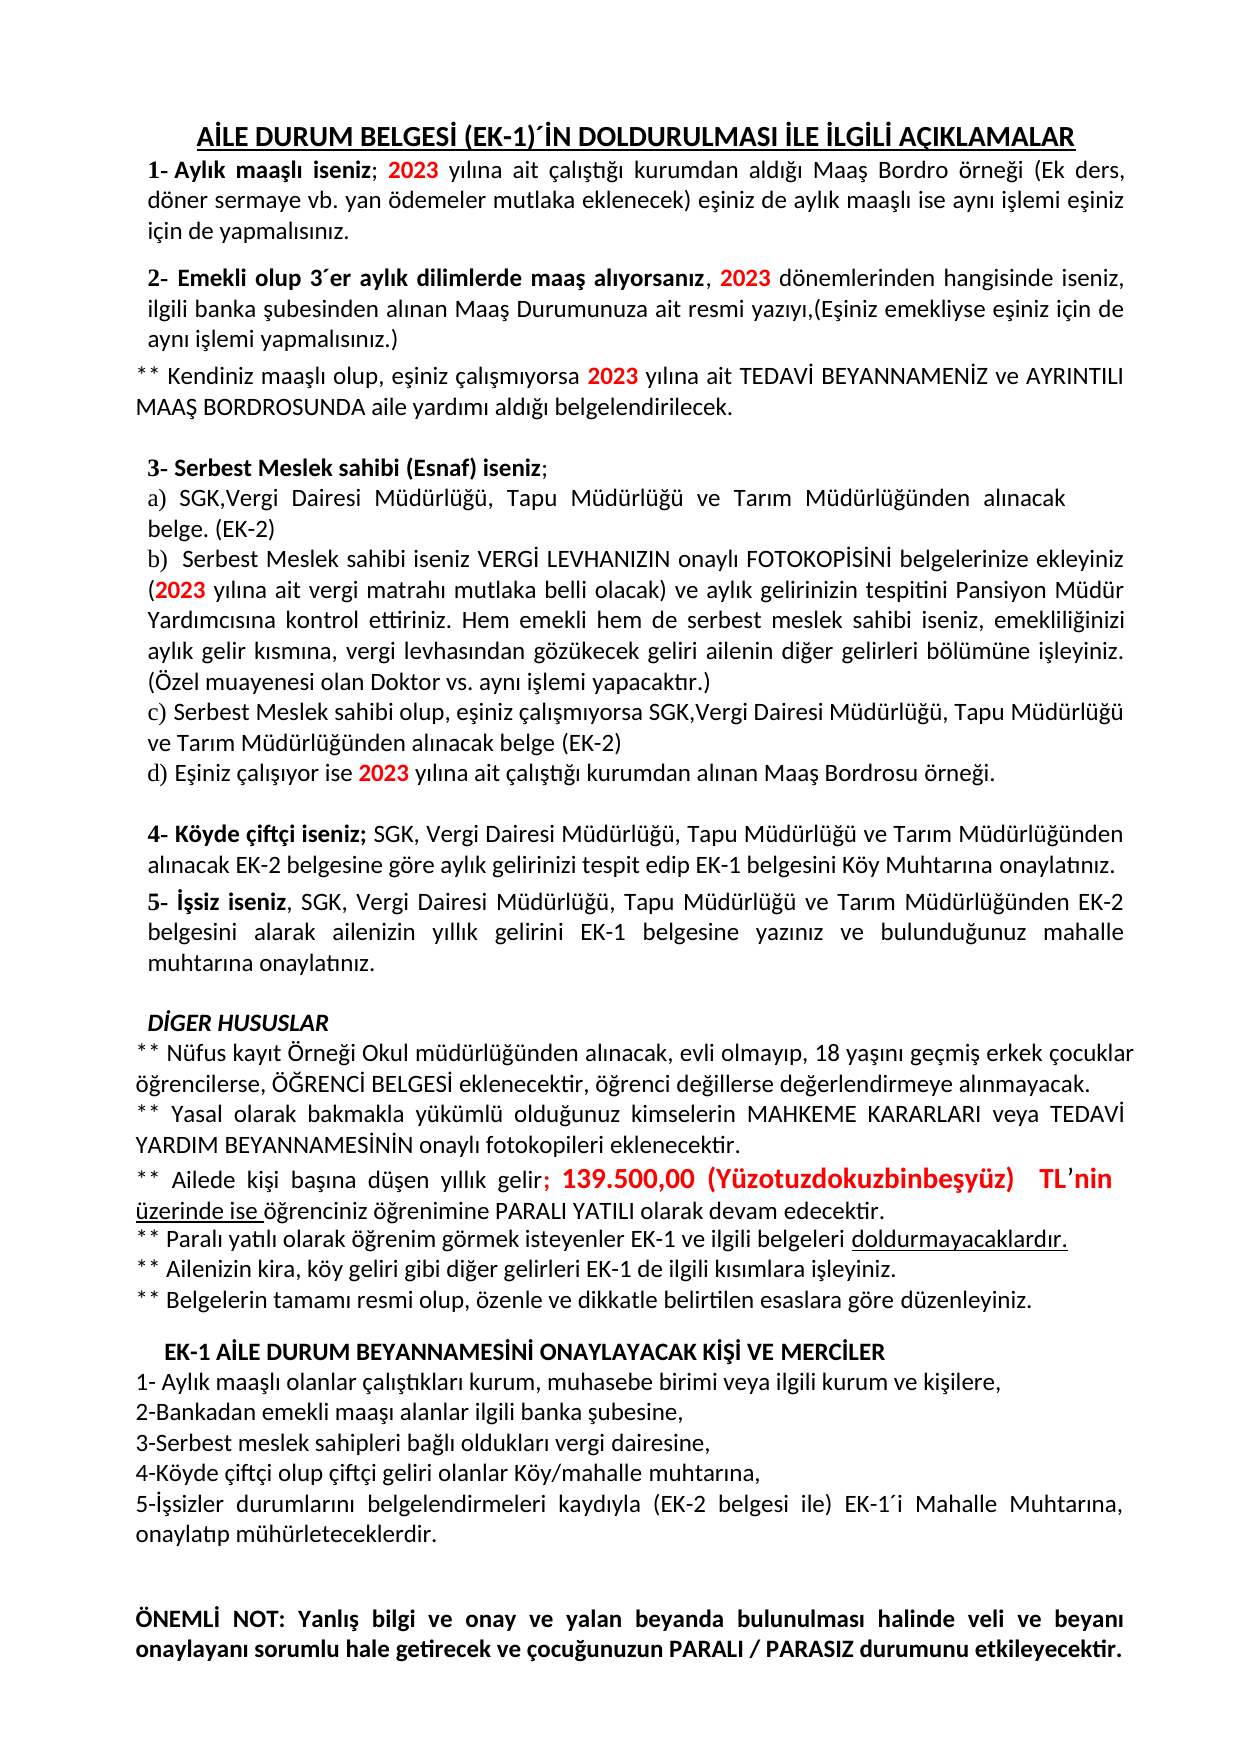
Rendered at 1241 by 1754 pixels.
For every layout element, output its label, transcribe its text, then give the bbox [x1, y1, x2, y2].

text 5-İşsizler durumlarını belgelendirmeleri kaydıyla (EK-2 belgesi ile) EK-1´i Mahalle Muhtarına, onaylatıp mühürleteceklerdir. [135, 1488, 1124, 1549]
list Eşiniz çalışıyor ise 2023 yılına ait çalıştığı kurumdan alınan Maaş Bordrosu örneği. [147, 757, 1137, 788]
text ** Ailede kişi başına düşen yıllık gelir; 139.500,00 (Yüzotuzdokuzbinbeşyüz) TL’nin üzerinde ise öğrenciniz öğrenimine PARALI YATILI olarak devam edecektir. [135, 1160, 1112, 1226]
subtitle AİLE DURUM BELGESİ (EK-1)´İN DOLDURULMASI İLE İLGİLİ AÇIKLAMALAR [164, 118, 1108, 154]
text ** Yasal olarak bakmakla yükümlü olduğunuz kimselerin MAHKEME KARARLARI veya TEDAVİ YARDIM BEYANNAMESİNİN onaylı fotokopileri eklenecektir. [135, 1098, 1124, 1159]
text DİGER HUSUSLAR [147, 1009, 1137, 1037]
list İşsiz iseniz, SGK, Vergi Dairesi Müdürlüğü, Tapu Müdürlüğü ve Tarım Müdürlüğünden EK-2 belgesini alarak ailenizin yıllık gelirini EK-1 belgesine yazınız ve bulunduğunuz mahalle muhtarına onaylatınız. [147, 886, 1125, 977]
subtitle EK-1 AİLE DURUM BEYANNAMESİNİ ONAYLAYACAK KİŞİ VE MERCİLER [164, 1337, 1108, 1366]
text 3-Serbest meslek sahipleri bağlı oldukları vergi dairesine, [135, 1427, 1009, 1457]
subtitle Serbest Meslek sahibi (Esnaf) iseniz; [147, 452, 1137, 483]
list Serbest Meslek sahibi iseniz VERGİ LEVHANIZIN onaylı FOTOKOPİSİNİ belgelerinize ekleyiniz (2023 yılına ait vergi matrahı mutlaka belli olacak) ve aylık gelirinizin tespitini Pansiyon Müdür Yardımcısına kontrol ettiriniz. Hem emekli hem de serbest meslek sahibi iseniz, emekliliğinizi aylık gelir kısmına, vergi levhasından gözükecek geliri ailenin diğer gelirleri bölümüne işleyiniz. (Özel muayenesi olan Doktor vs. aynı işlemi yapacaktır.) [147, 544, 1125, 696]
list Köyde çiftçi iseniz; SGK, Vergi Dairesi Müdürlüğü, Tapu Müdürlüğü ve Tarım Müdürlüğünden alınacak EK-2 belgesine göre aylık gelirinizi tespit edip EK-1 belgesini Köy Muhtarına onaylatınız. [147, 818, 1125, 879]
text 4-Köyde çiftçi olup çiftçi geliri olanlar Köy/mahalle muhtarına, [135, 1457, 1137, 1488]
list Aylık maaşlı iseniz; 2023 yılına ait çalıştığı kurumdan aldığı Maaş Bordro örneği (Ek ders, döner sermaye vb. yan ödemeler mutlaka eklenecek) eşiniz de aylık maaşlı ise aynı işlemi eşiniz için de yapmalısınız. [147, 154, 1125, 245]
text ** Ailenizin kira, köy geliri gibi diğer gelirleri EK-1 de ilgili kısımlara işleyiniz. [135, 1253, 1137, 1284]
text ** Paralı yatılı olarak öğrenim görmek isteyenler EK-1 ve ilgili belgeleri doldurmayacaklardır. [135, 1226, 1137, 1253]
list Serbest Meslek sahibi olup, eşiniz çalışmıyorsa SGK,Vergi Dairesi Müdürlüğü, Tapu Müdürlüğü ve Tarım Müdürlüğünden alınacak belge (EK-2) [147, 696, 1125, 757]
text ** Nüfus kayıt Örneği Okul müdürlüğünden alınacak, evli olmayıp, 18 yaşını geçmiş erkek çocuklar öğrencilerse, ÖĞRENCİ BELGESİ eklenecektir, öğrenci değillerse değerlendirmeye alınmayacak. [135, 1037, 1137, 1098]
subtitle ÖNEMLİ NOT: Yanlış bilgi ve onay ve yalan beyanda bulunulması halinde veli ve beyanı onaylayanı sorumlu hale getirecek ve çocuğunuzun PARALI / PARASIZ durumunu etkileyecektir. [135, 1603, 1125, 1664]
list SGK,Vergi Dairesi Müdürlüğü, Tapu Müdürlüğü ve Tarım Müdürlüğünden alınacak belge. (EK-2) [147, 483, 1066, 544]
list Emekli olup 3´er aylık dilimlerde maaş alıyorsanız, 2023 dönemlerinden hangisinde iseniz, ilgili banka şubesinden alınan Maaş Durumunuza ait resmi yazıyı,(Eşiniz emekliyse eşiniz için de aynı işlemi yapmalısınız.) [147, 262, 1125, 354]
text ** Belgelerin tamamı resmi olup, özenle ve dikkatle belirtilen esaslara göre düzenleyiniz. [135, 1284, 1137, 1314]
text ** Kendiniz maaşlı olup, eşiniz çalışmıyorsa 2023 yılına ait TEDAVİ BEYANNAMENİZ ve AYRINTILI MAAŞ BORDROSUNDA aile yardımı aldığı belgelendirilecek. [135, 360, 1124, 421]
text 2-Bankadan emekli maaşı alanlar ilgili banka şubesine, [135, 1396, 1009, 1427]
text 1- Aylık maaşlı olanlar çalıştıkları kurum, muhasebe birimi veya ilgili kurum ve kişilere, [135, 1366, 1009, 1396]
